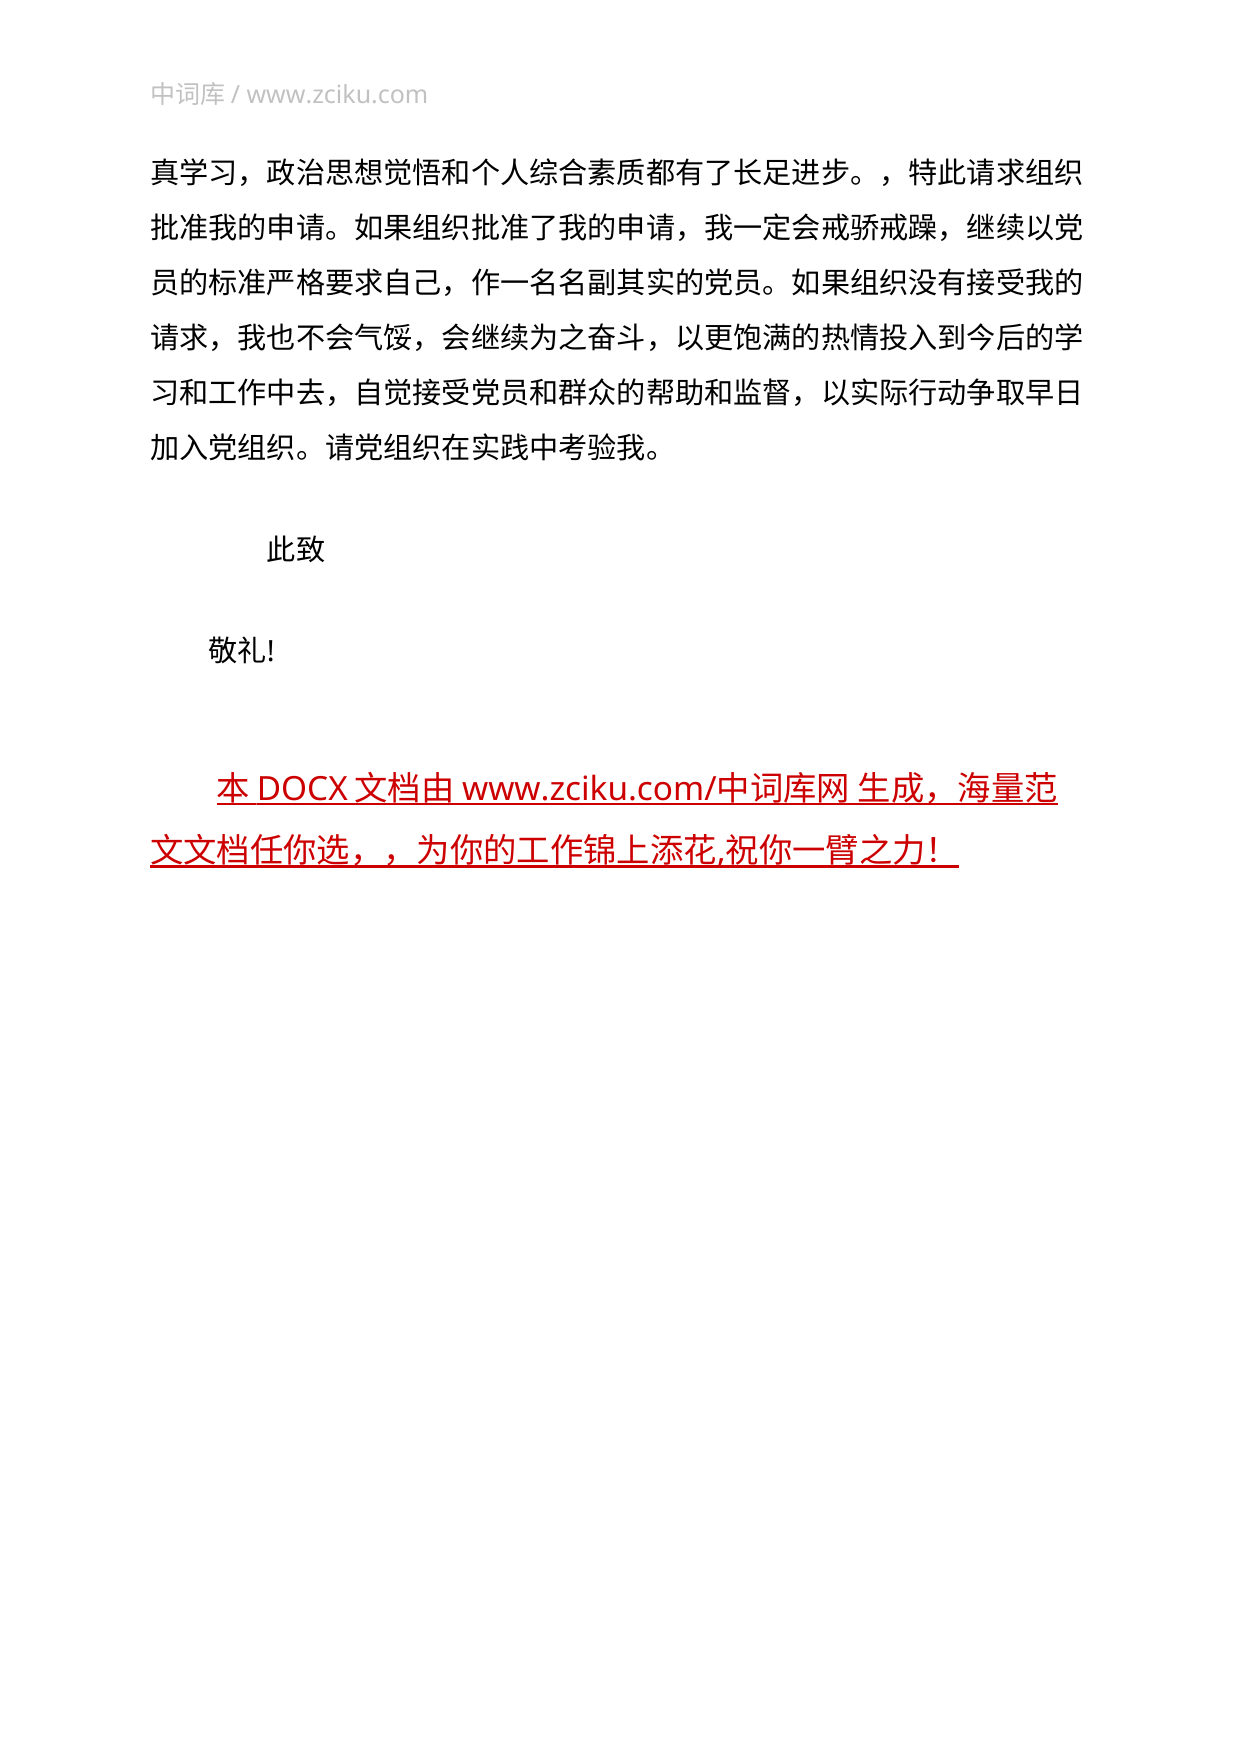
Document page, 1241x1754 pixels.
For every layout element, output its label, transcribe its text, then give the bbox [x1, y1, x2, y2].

text 此致 [150, 526, 1090, 568]
text 敬礼! [150, 628, 1090, 670]
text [150, 150, 1090, 467]
text 本DOCX文档由 www.zciku.com/中词库网 生成，海量范文文档任你选，，为你的工作锦上添花,祝你一臂之力！ [150, 761, 1090, 872]
